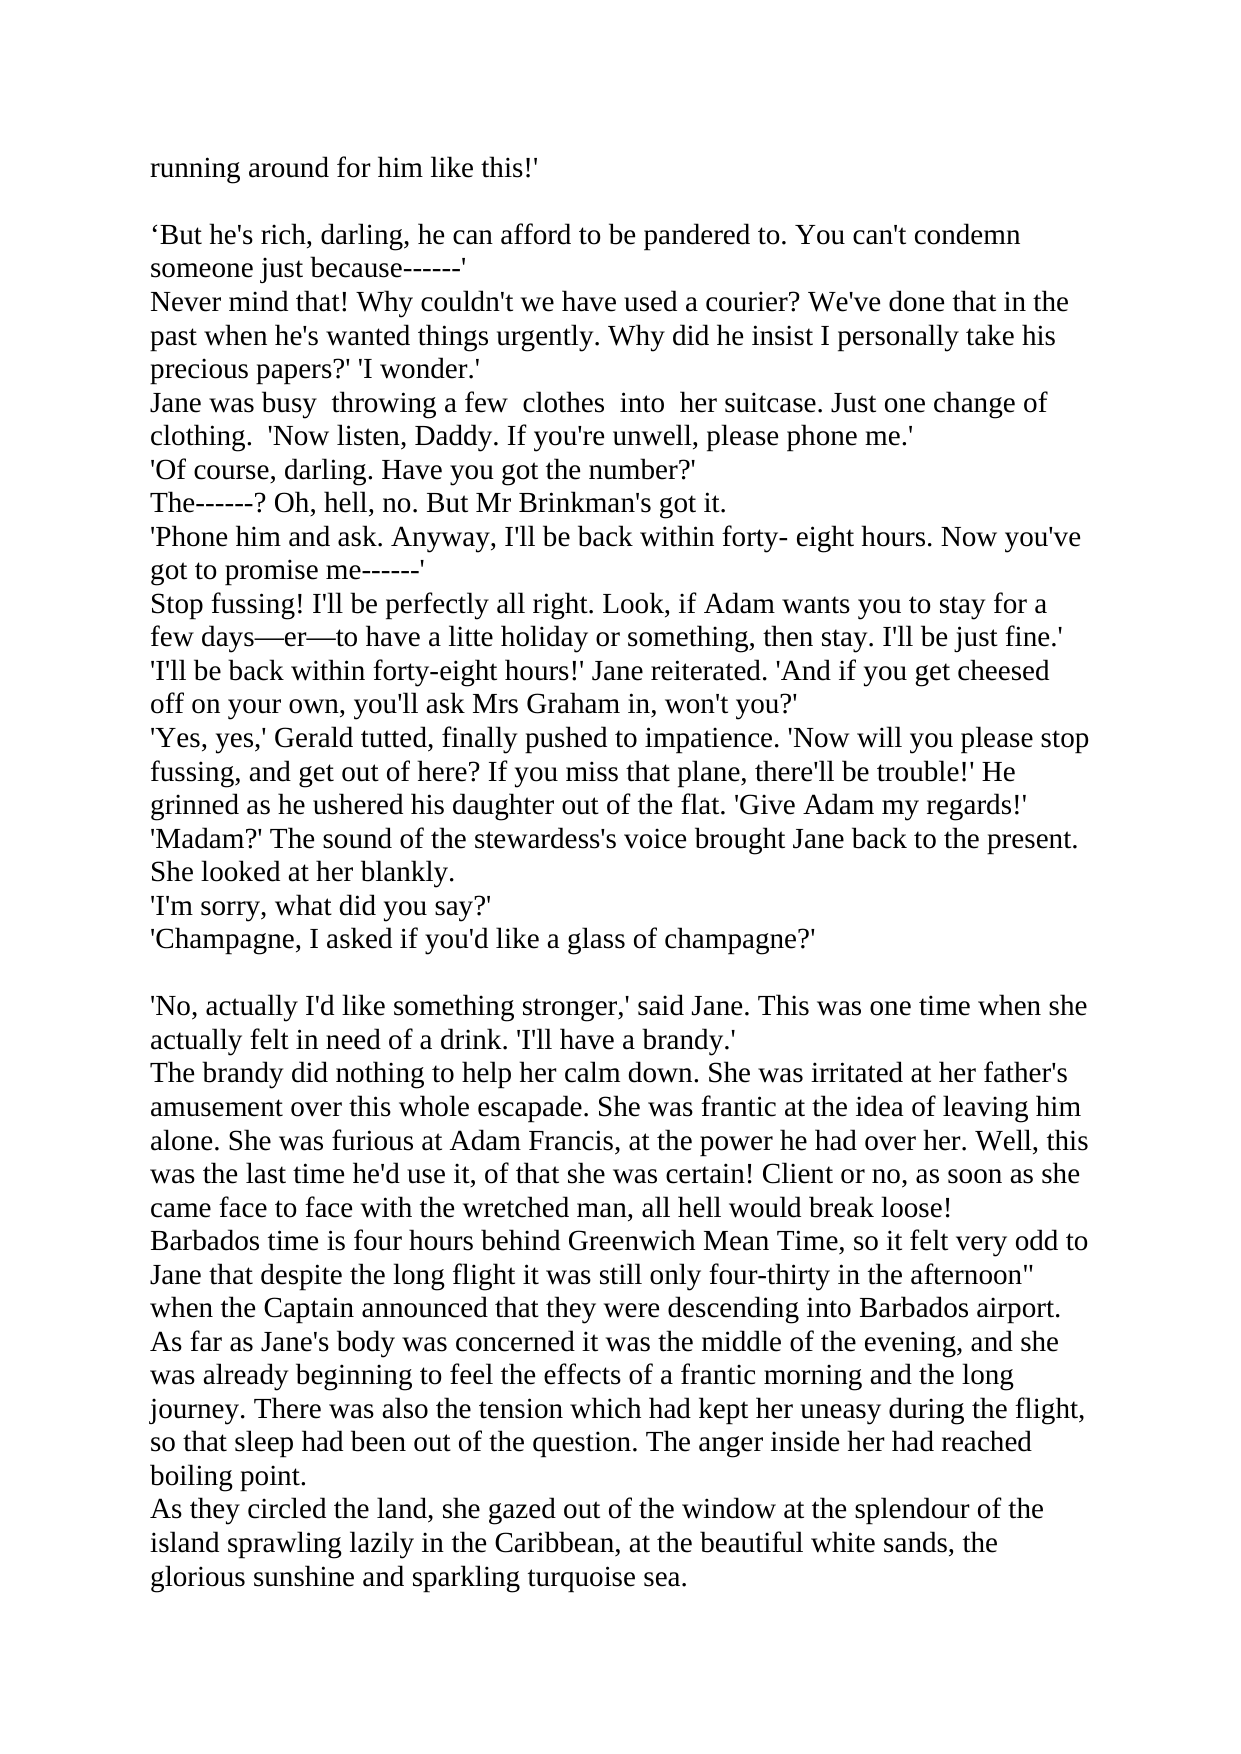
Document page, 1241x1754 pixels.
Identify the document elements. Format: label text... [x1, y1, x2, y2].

text As they circled the land, she gazed out of the window at the splendour of the island sprawling lazily in the Caribbean, at the beautiful white sands, the glorious sunshine and sparkling turquoise sea. [150, 1492, 1090, 1592]
text The------? Oh, hell, no. But Mr Brinkman's got it. [150, 485, 1090, 519]
text 'Champagne, I asked if you'd like a glass of champagne?' [150, 921, 1090, 955]
text 'Of course, darling. Have you got the number?' [150, 452, 1090, 485]
text 'Yes, yes,' Gerald tutted, finally pushed to impatience. 'Now will you please stop fussing, and get out of here? If you miss that plane, there'll be trouble!' He grinned as he ushered his daughter out of the flat. 'Give Adam my regards!' [150, 720, 1090, 821]
text ‘But he's rich, darling, he can afford to be pandered to. You can't condemn someone just because------' [150, 217, 1090, 284]
text Barbados time is four hours behind Greenwich Mean Time, so it felt very odd to Jane that despite the long flight it was still only four-thirty in the afternoon" when the Captain announced that they were descending into Barbados airport. As far as Jane's body was concerned it was the middle of the evening, and she was already beginning to feel the effects of a frantic morning and the long journey. There was also the tension which had kept her uneasy during the flight, so that sleep had been out of the question. The anger inside her had reached boiling point. [150, 1223, 1090, 1492]
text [150, 150, 1090, 183]
text Never mind that! Why couldn't we have used a courier? We've done that in the past when he's wanted things urgently. Why did he insist I personally take his precious papers?' 'I wonder.' [150, 284, 1090, 385]
text The brandy did nothing to help her calm down. She was irritated at her father's amusement over this whole escapade. She was frantic at the idea of leaving him alone. She was furious at Adam Francis, at the power he had over her. Well, this was the last time he'd use it, of that she was certain! Client or no, as soon as she came face to face with the wretched man, all hell would break loose! [150, 1056, 1090, 1223]
text 'No, actually I'd like something stronger,' said Jane. This was one time when she actually felt in need of a drink. 'I'll have a brandy.' [150, 988, 1090, 1056]
text 'Phone him and ask. Anyway, I'll be back within forty- eight hours. Now you've got to promise me------' [150, 519, 1090, 586]
text Stop fussing! I'll be perfectly all right. Look, if Adam wants you to stay for a few days—er—to have a litte holiday or something, then stay. I'll be just fine.' [150, 586, 1090, 653]
text 'I'll be back within forty-eight hours!' Jane reiterated. 'And if you get cheesed off on your own, you'll ask Mrs Graham in, won't you?' [150, 653, 1090, 720]
text 'I'm sorry, what did you say?' [150, 888, 1090, 921]
text 'Madam?' The sound of the stewardess's voice brought Jane back to the present. She looked at her blankly. [150, 821, 1090, 888]
text Jane was busy throwing a few clothes into her suitcase. Just one change of clothing. 'Now listen, Daddy. If you're unwell, please phone me.' [150, 385, 1090, 452]
